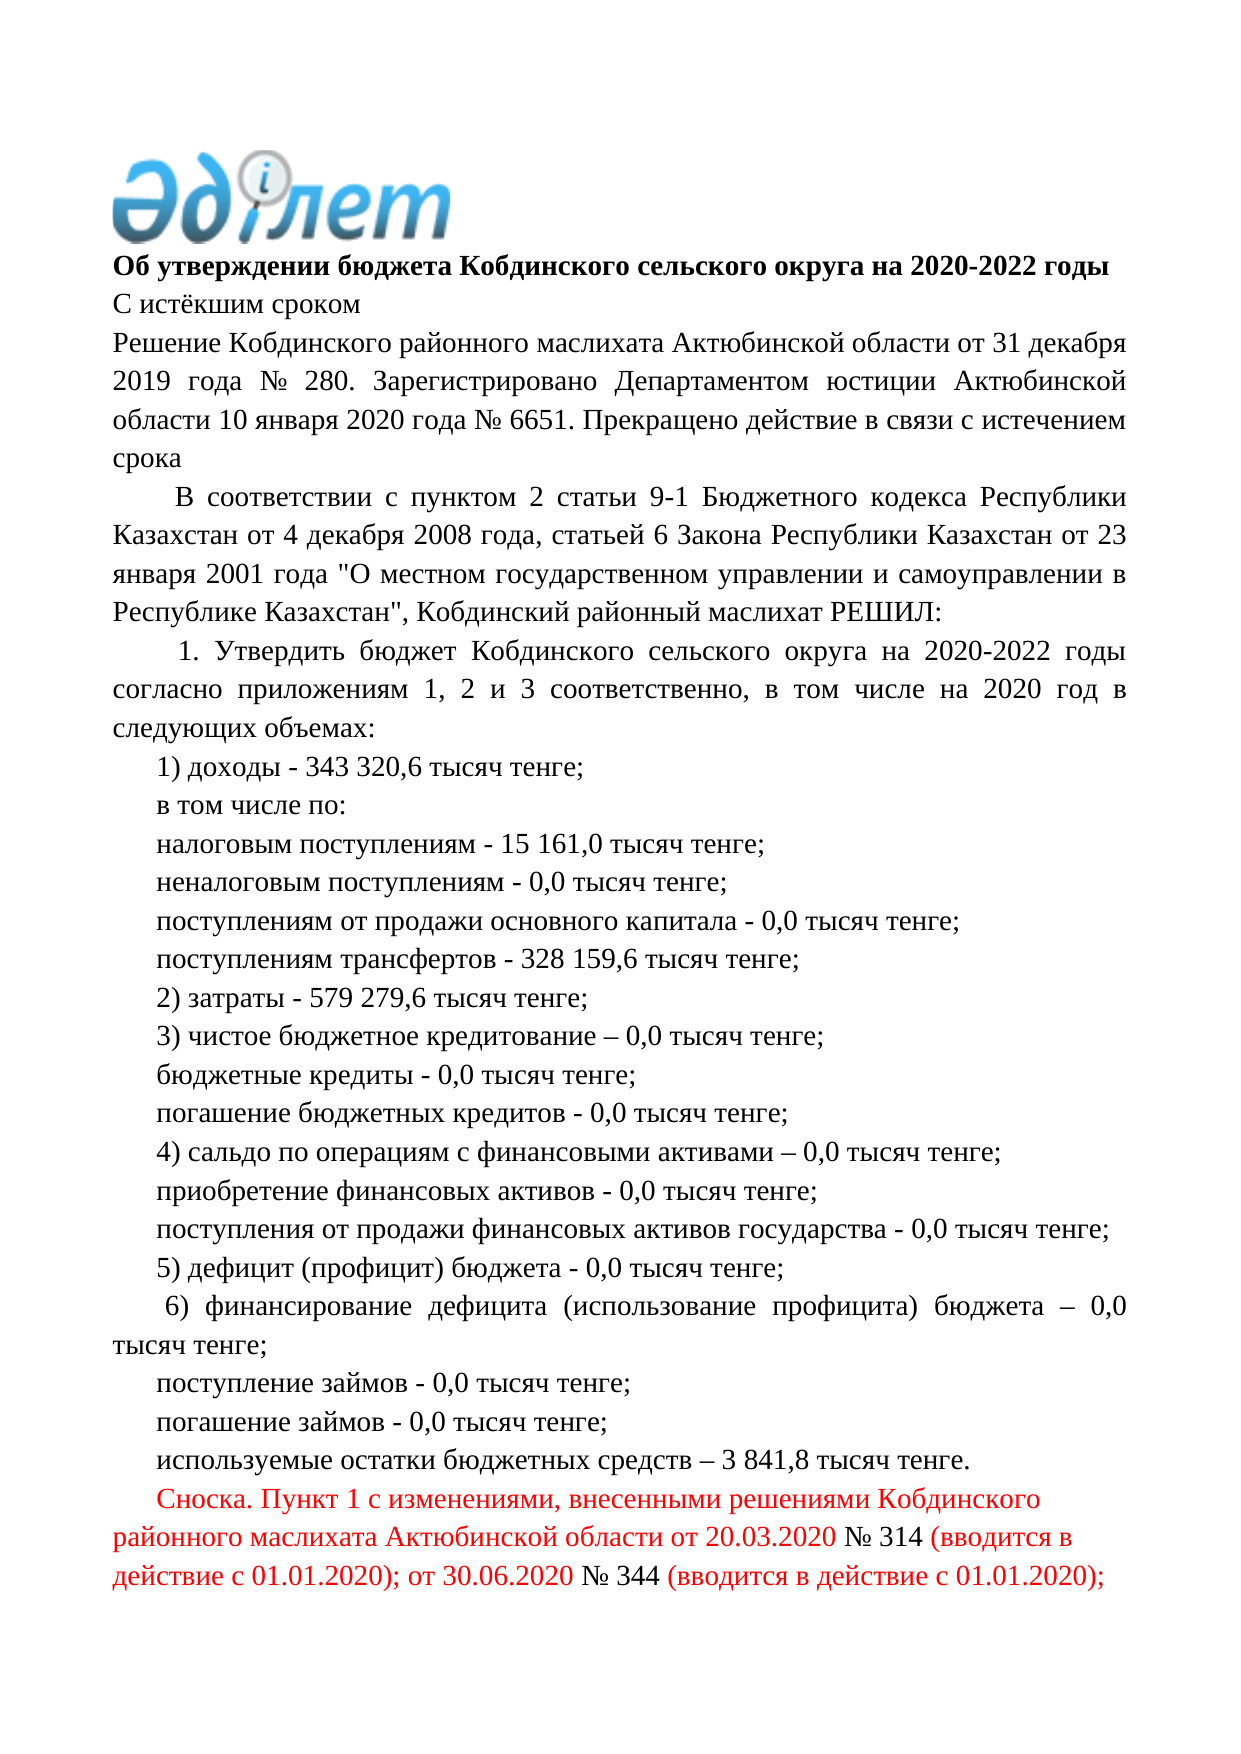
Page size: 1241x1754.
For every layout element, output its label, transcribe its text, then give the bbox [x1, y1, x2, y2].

text 1) доходы - 343 320,6 тысяч тенге; [112, 749, 1128, 782]
text Решение Кобдинского районного маслихата Актюбинской области от 31 декабря 2019 года № 280. Зарегистрировано Департаментом юстиции Актюбинской области 10 января 2020 года № 6651. Прекращено действие в связи с истечением срока [112, 325, 1128, 474]
text неналоговым поступлениям - 0,0 тысяч тенге; [112, 864, 1128, 898]
text 3) чистое бюджетное кредитование – 0,0 тысяч тенге; [112, 1018, 1128, 1052]
text поступлениям трансфертов - 328 159,6 тысяч тенге; [112, 941, 1128, 975]
text 4) сальдо по операциям с финансовыми активами – 0,0 тысяч тенге; [112, 1134, 1128, 1168]
text используемые остатки бюджетных средств – 3 841,8 тысяч тенге. [112, 1442, 1128, 1476]
text поступления от продажи финансовых активов государства - 0,0 тысяч тенге; [112, 1211, 1128, 1245]
text погашение займов - 0,0 тысяч тенге; [112, 1404, 1128, 1437]
text В соответствии с пунктом 2 статьи 9-1 Бюджетного кодекса Республики Казахстан от 4 декабря 2008 года, статьей 6 Закона Республики Казахстан от 23 января 2001 года "О местном государственном управлении и самоуправлении в Республике Казахстан", Кобдинский районный маслихат РЕШИЛ: [112, 479, 1128, 628]
text 2) затраты - 579 279,6 тысяч тенге; [112, 980, 1128, 1013]
text 5) дефицит (профицит) бюджета - 0,0 тысяч тенге; [112, 1250, 1128, 1283]
text в том числе по: [112, 787, 1128, 821]
text Об утверждении бюджета Кобдинского сельского округа на 2020-2022 годы [112, 248, 1128, 281]
text приобретение финансовых активов - 0,0 тысяч тенге; [112, 1173, 1128, 1206]
text С истёкшим сроком [112, 286, 1128, 320]
text налоговым поступлениям - 15 161,0 тысяч тенге; [112, 826, 1128, 859]
text 1. Утвердить бюджет Кобдинского сельского округа на 2020-2022 годы согласно приложениям 1, 2 и 3 соответственно, в том числе на 2020 год в следующих объемах: [112, 633, 1128, 744]
text бюджетные кредиты - 0,0 тысяч тенге; [112, 1057, 1128, 1091]
text 6) финансирование дефицита (использование профицита) бюджета – 0,0 тысяч тенге; [112, 1288, 1128, 1360]
picture [112, 150, 451, 244]
text поступлениям от продажи основного капитала - 0,0 тысяч тенге; [112, 903, 1128, 936]
text поступление займов - 0,0 тысяч тенге; [112, 1365, 1128, 1399]
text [112, 1481, 1128, 1592]
text погашение бюджетных кредитов - 0,0 тысяч тенге; [112, 1096, 1128, 1129]
